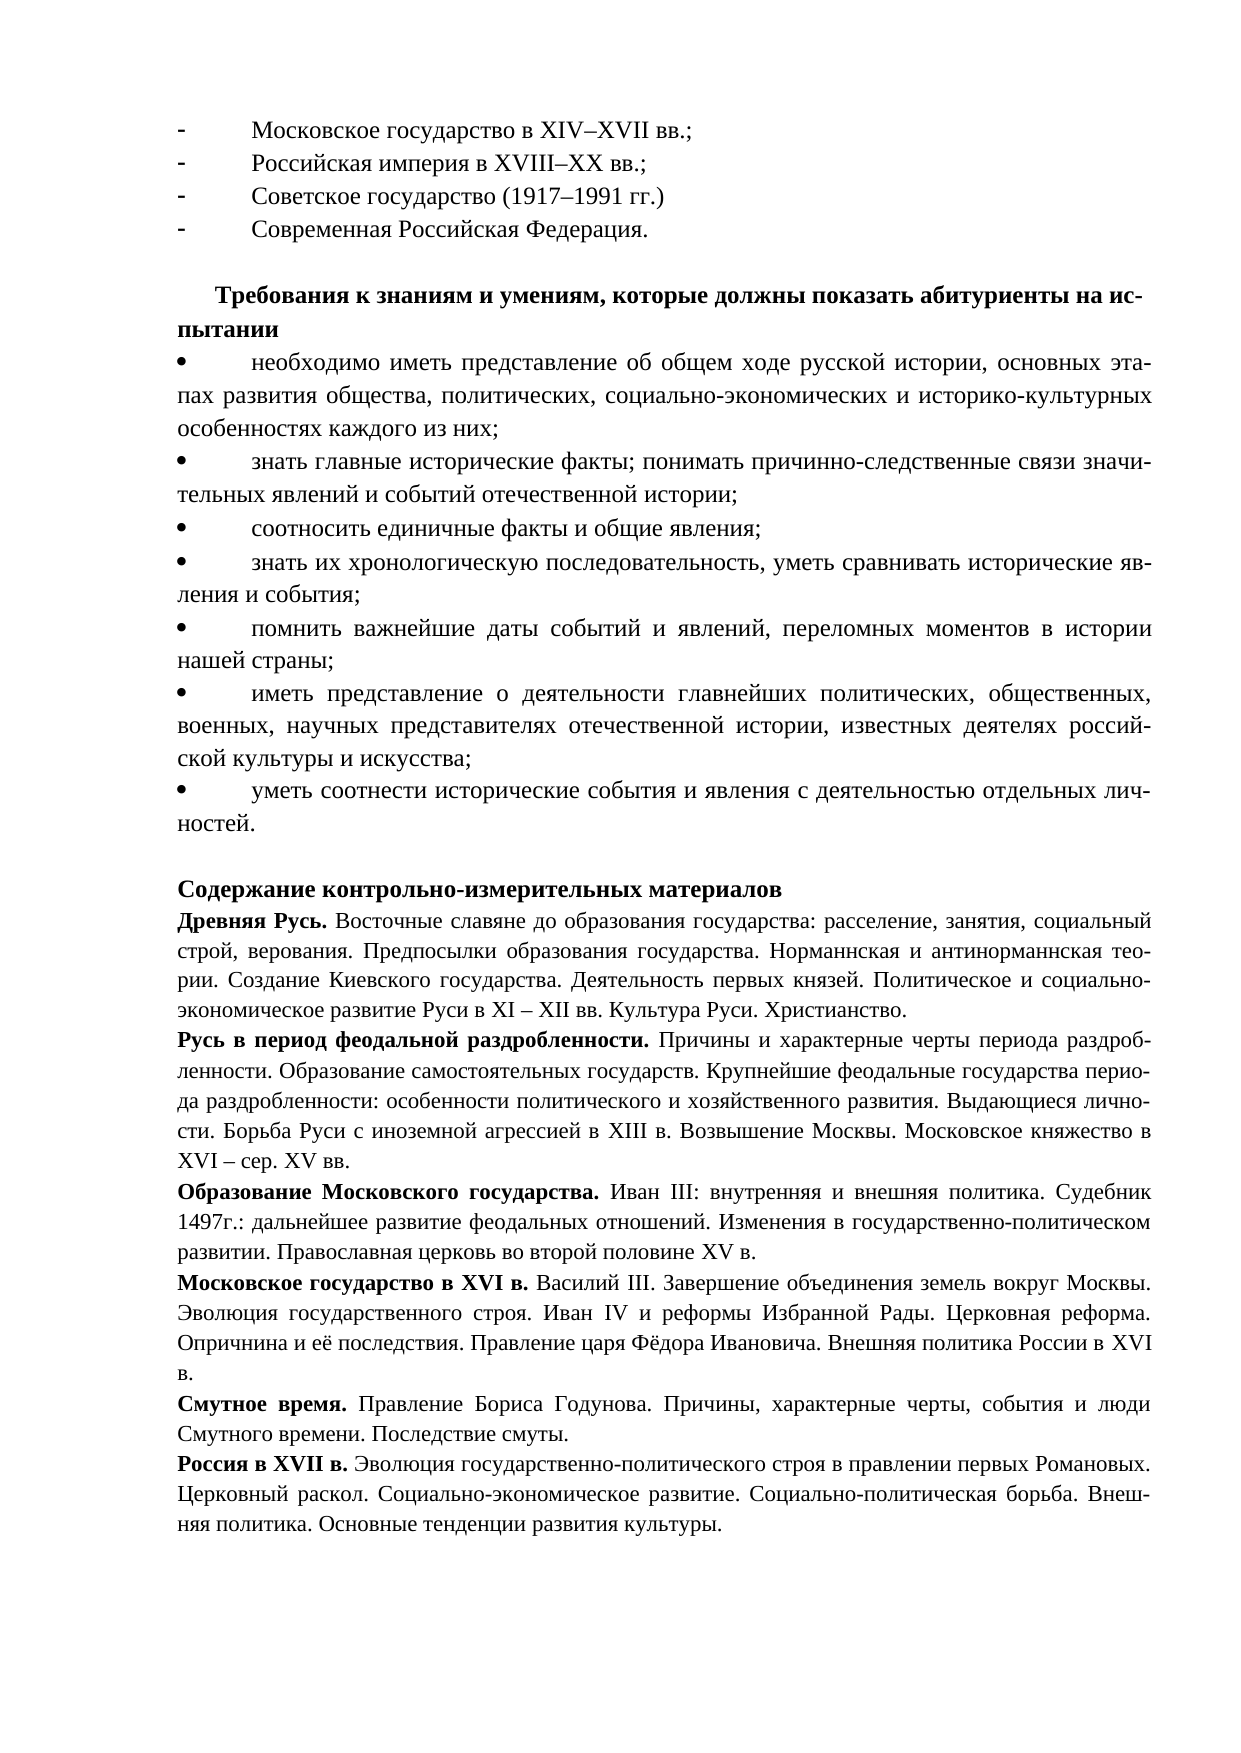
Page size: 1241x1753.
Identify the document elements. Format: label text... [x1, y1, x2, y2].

list знать главные исторические факты; понимать причинно-следственные связи значи- тельных явлений и событий отечественной истории; [177, 446, 1153, 507]
list соотносить единичные факты и общие явления; [177, 512, 1165, 542]
text Смутное время. Правление Бориса Годунова. Причины, характерные черты, события и люди Смутного времени. Последствие смуты. [177, 1389, 1152, 1446]
list уметь соотнести исторические события и явления с деятельностью отдельных лич- ностей. [177, 776, 1152, 837]
text Россия в XVII в. Эволюция государственно-политического строя в правлении первых Романовых. Церковный раскол. Социально-экономическое развитие. Социально-политическая борьба. Внеш- няя политика. Основные тенденции развития культуры. [177, 1450, 1152, 1537]
subtitle Содержание контрольно-измерительных материалов [177, 874, 1165, 903]
text Древняя Русь. Восточные славяне до образования государства: расселение, занятия, социальный строй, верования. Предпосылки образования государства. Норманнская и антинорманнская тео- рии. Создание Киевского государства. Деятельность первых князей. Политическое и социально- экономическое развитие Руси в XI – XII вв. Культура Руси. Христианство. [177, 907, 1153, 1023]
list Российская империя в XVIII–ХХ вв.; [177, 148, 1165, 177]
list иметь представление о деятельности главнейших политических, общественных, военных, научных представителях отечественной истории, известных деятелях россий- ской культуры и искусства; [177, 678, 1152, 771]
list необходимо иметь представление об общем ходе русской истории, основных эта- пах развития общества, политических, социально-экономических и историко-культурных особенностях каждого из них; [177, 347, 1153, 441]
list Советское государство (1917–1991 гг.) [177, 181, 1165, 210]
list Современная Российская Федерация. [177, 214, 1165, 242]
list знать их хронологическую последовательность, уметь сравнивать исторические яв- ления и события; [177, 547, 1153, 608]
subtitle Требования к знаниям и умениям, которые должны показать абитуриенты на ис- пытании [177, 281, 1165, 342]
text Образование Московского государства. Иван III: внутренняя и внешняя политика. Судебник 1497г.: дальнейшее развитие феодальных отношений. Изменения в государственно-политическом развитии. Православная церковь во второй половине XV в. [177, 1178, 1152, 1264]
list помнить важнейшие даты событий и явлений, переломных моментов в истории нашей страны; [177, 613, 1153, 674]
text Московское государство в XVI в. Василий III. Завершение объединения земель вокруг Москвы. Эволюция государственного строя. Иван IV и реформы Избранной Рады. Церковная реформа. Опричнина и её последствия. Правление царя Фёдора Ивановича. Внешняя политика России в XVI в. [177, 1269, 1152, 1386]
list Московское государство в XIV–XVII вв.; [177, 115, 1165, 144]
text Русь в период феодальной раздробленности. Причины и характерные черты периода раздроб- ленности. Образование самостоятельных государств. Крупнейшие феодальные государства перио- да раздробленности: особенности политического и хозяйственного развития. Выдающиеся лично- сти. Борьба Руси с иноземной агрессией в XIII в. Возвышение Москвы. Московское княжество в XVI – сер. XV вв. [177, 1026, 1152, 1174]
